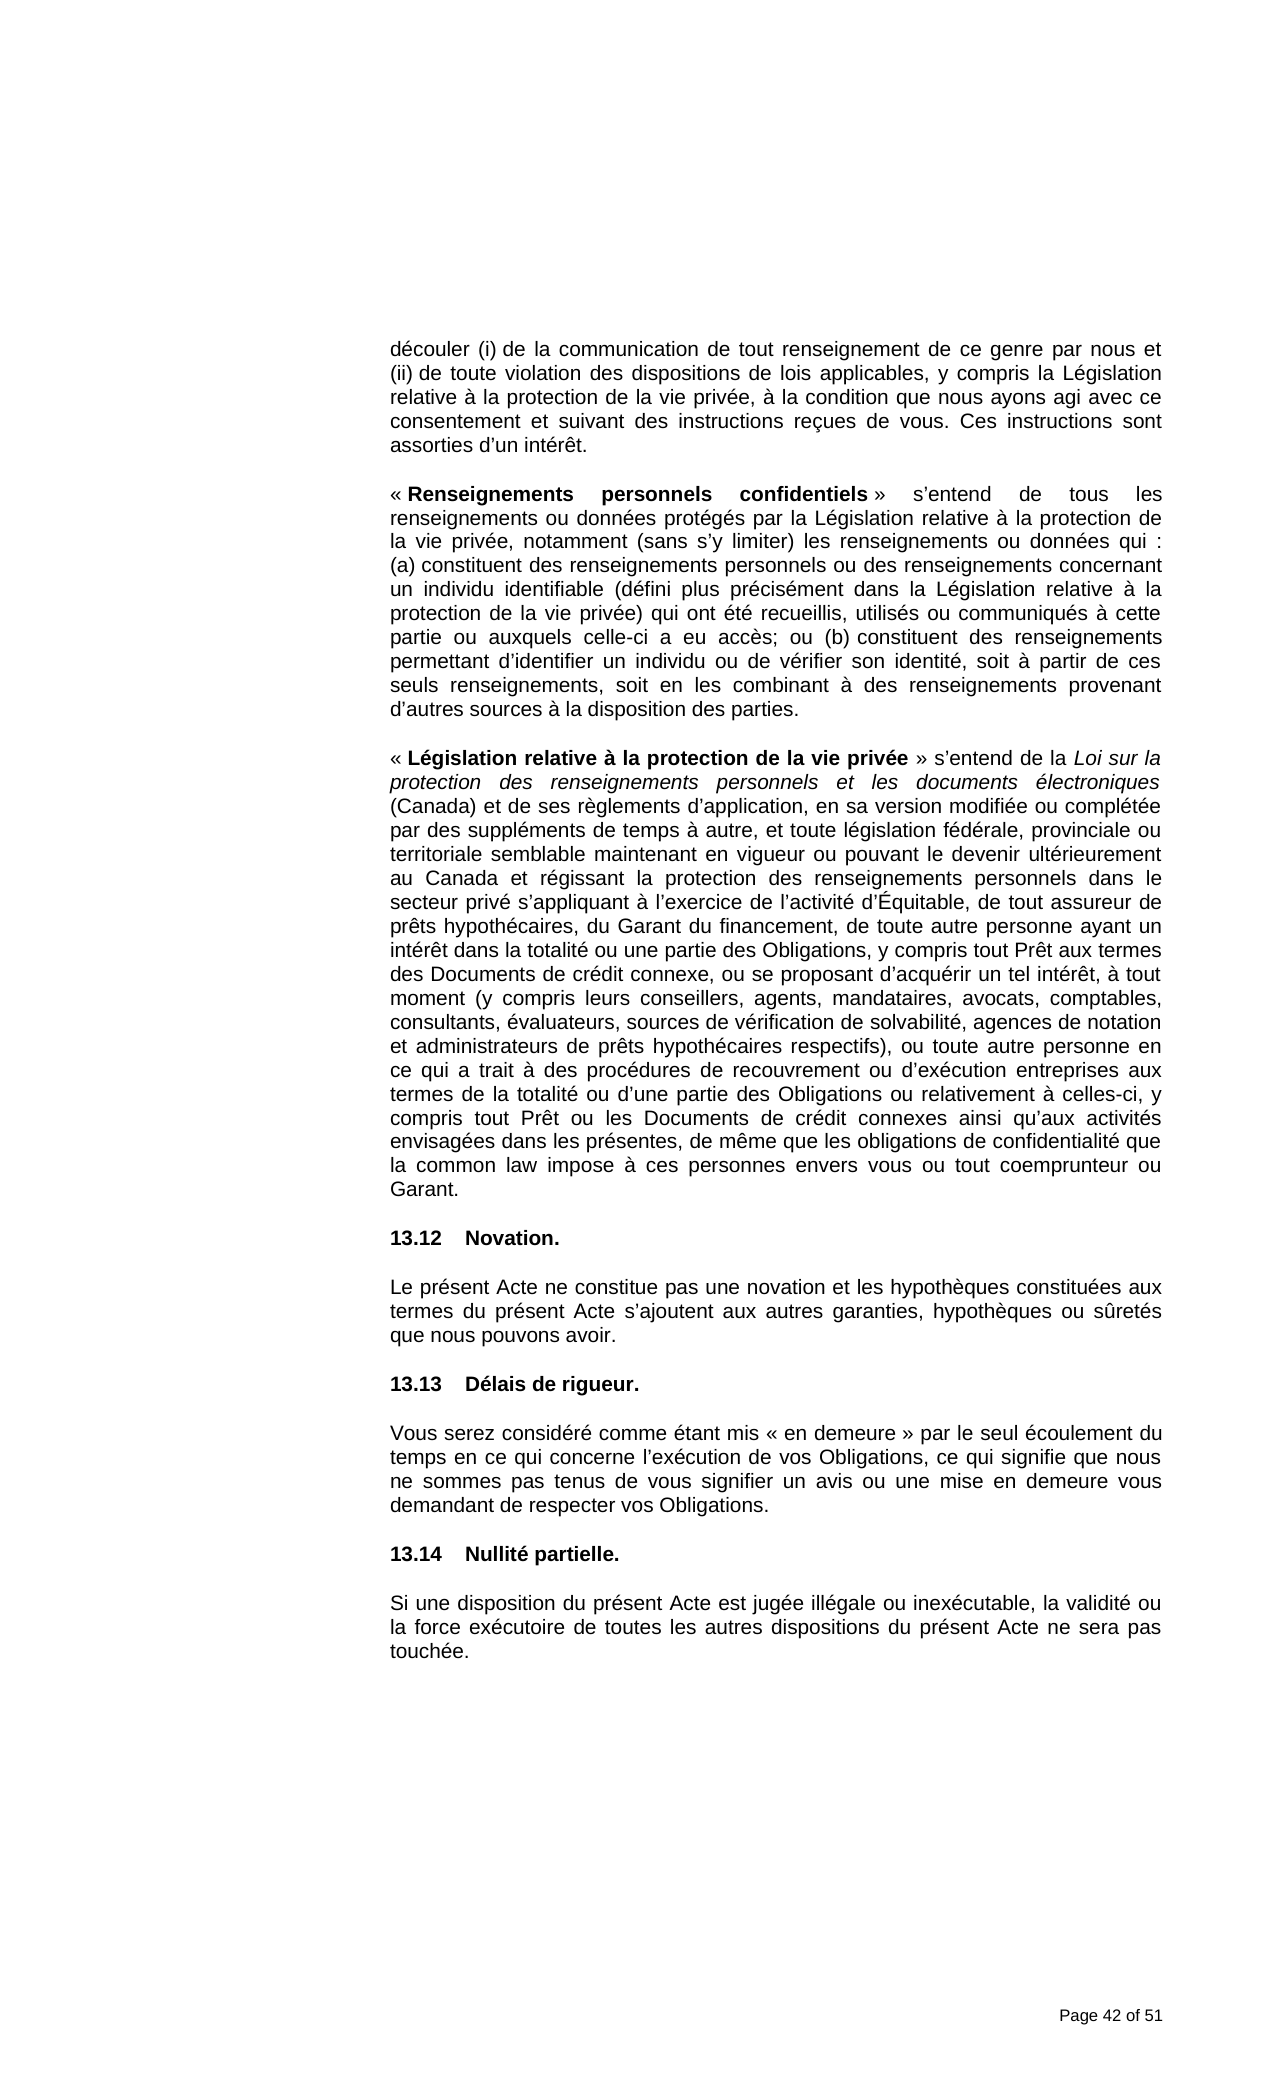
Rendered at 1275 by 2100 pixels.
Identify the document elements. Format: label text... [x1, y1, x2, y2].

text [390, 337, 1163, 456]
list Novation. [390, 1226, 1163, 1250]
list Nullité partielle. [390, 1542, 1163, 1566]
text Vous serez considéré comme étant mis « en demeure » par le seul écoulement du temps en ce qui concerne l’exécution de vos Obligations, ce qui signifie que nous ne sommes pas tenus de vous signifier un avis ou une mise en demeure vous demandant de respecter vos Obligations. [390, 1421, 1163, 1517]
text Si une disposition du présent Acte est jugée illégale ou inexécutable, la validité ou la force exécutoire de toutes les autres dispositions du présent Acte ne sera pas touchée. [390, 1591, 1163, 1663]
text Le présent Acte ne constitue pas une novation et les hypothèques constituées aux termes du présent Acte s’ajoutent aux autres garanties, hypothèques ou sûretés que nous pouvons avoir. [390, 1275, 1163, 1347]
text « Législation relative à la protection de la vie privée » s’entend de la Loi sur la protection des renseignements personnels et les documents électroniques (Canada) et de ses règlements d’application, en sa version modifiée ou complétée par des suppléments de temps à autre, et toute législation fédérale, provinciale ou territoriale semblable maintenant en vigueur ou pouvant le devenir ultérieurement au Canada et régissant la protection des renseignements personnels dans le secteur privé s’appliquant à l’exercice de l’activité d’Équitable, de tout assureur de prêts hypothécaires, du Garant du financement, de toute autre personne ayant un intérêt dans la totalité ou une partie des Obligations, y compris tout Prêt aux termes des Documents de crédit connexe, ou se proposant d’acquérir un tel intérêt, à tout moment (y compris leurs conseillers, agents, mandataires, avocats, comptables, consultants, évaluateurs, sources de vérification de solvabilité, agences de notation et administrateurs de prêts hypothécaires respectifs), ou toute autre personne en ce qui a trait à des procédures de recouvrement ou d’exécution entreprises aux termes de la totalité ou d’une partie des Obligations ou relativement à celles-ci, y compris tout Prêt ou les Documents de crédit connexes ainsi qu’aux activités envisagées dans les présentes, de même que les obligations de confidentialité que la common law impose à ces personnes envers vous ou tout coemprunteur ou Garant. [390, 746, 1163, 1201]
text « Renseignements personnels confidentiels » s’entend de tous les renseignements ou données protégés par la Législation relative à la protection de la vie privée, notamment (sans s’y limiter) les renseignements ou données qui : (a) constituent des renseignements personnels ou des renseignements concernant un individu identifiable (défini plus précisément dans la Législation relative à la protection de la vie privée) qui ont été recueillis, utilisés ou communiqués à cette partie ou auxquels celle-ci a eu accès; ou (b) constituent des renseignements permettant d’identifier un individu ou de vérifier son identité, soit à partir de ces seuls renseignements, soit en les combinant à des renseignements provenant d’autres sources à la disposition des parties. [390, 481, 1163, 721]
list Délais de rigueur. [390, 1372, 1163, 1396]
